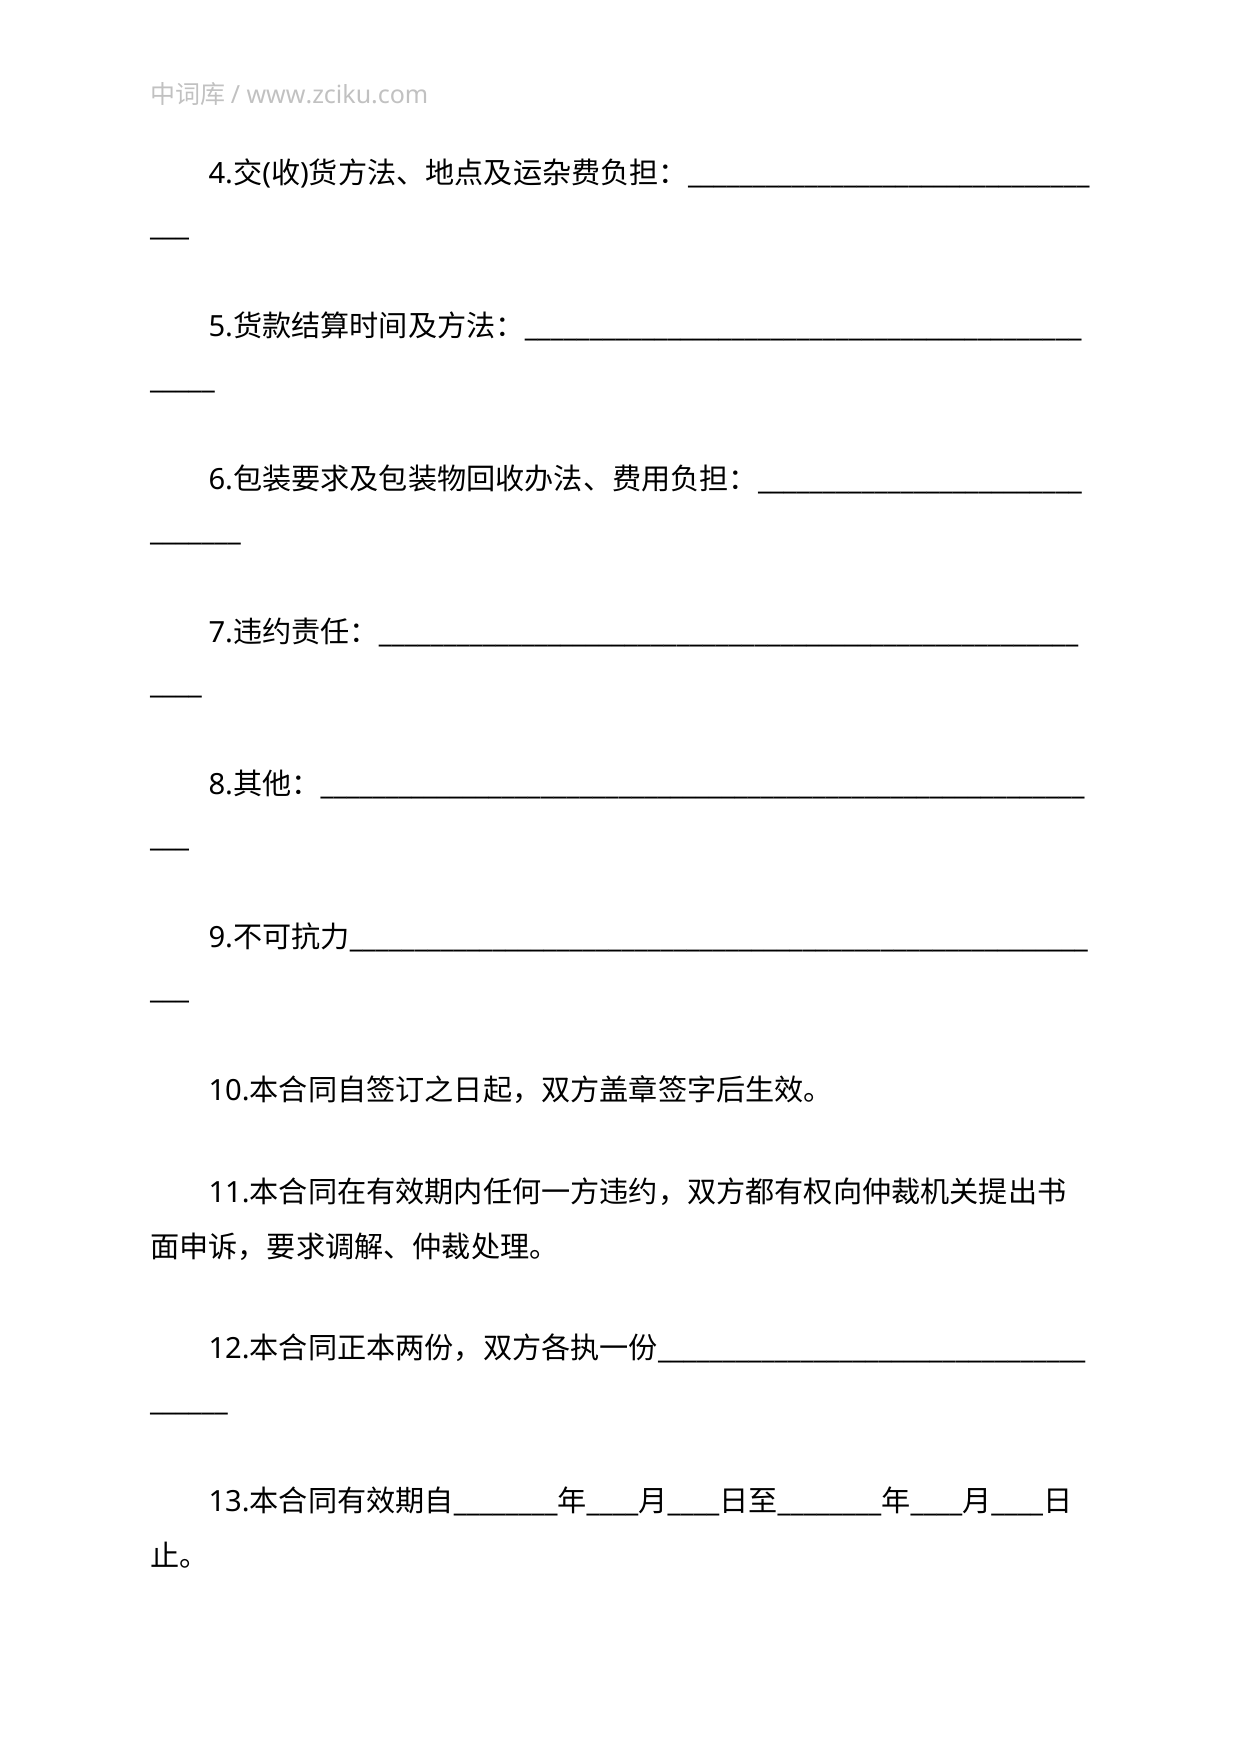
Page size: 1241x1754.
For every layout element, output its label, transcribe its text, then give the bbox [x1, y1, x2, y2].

text 5.货款结算时间及方法：________________________________________________ [150, 303, 1090, 397]
text 8.其他：______________________________________________________________ [150, 761, 1090, 855]
text 9.不可抗力____________________________________________________________ [150, 913, 1090, 1007]
text 11.本合同在有效期内任何一方违约，双方都有权向仲裁机关提出书面申诉，要求调解、仲裁处理。 [150, 1168, 1090, 1266]
text 10.本合同自签订之日起，双方盖章签字后生效。 [150, 1066, 1090, 1109]
text 4.交(收)货方法、地点及运杂费负担：__________________________________ [150, 150, 1090, 244]
text 6.包装要求及包装物回收办法、费用负担：________________________________ [150, 455, 1090, 549]
text 12.本合同正本两份，双方各执一份_______________________________________ [150, 1325, 1090, 1419]
text 13.本合同有效期自________年____月____日至________年____月____日止。 [150, 1478, 1090, 1575]
text 7.违约责任：__________________________________________________________ [150, 608, 1090, 702]
